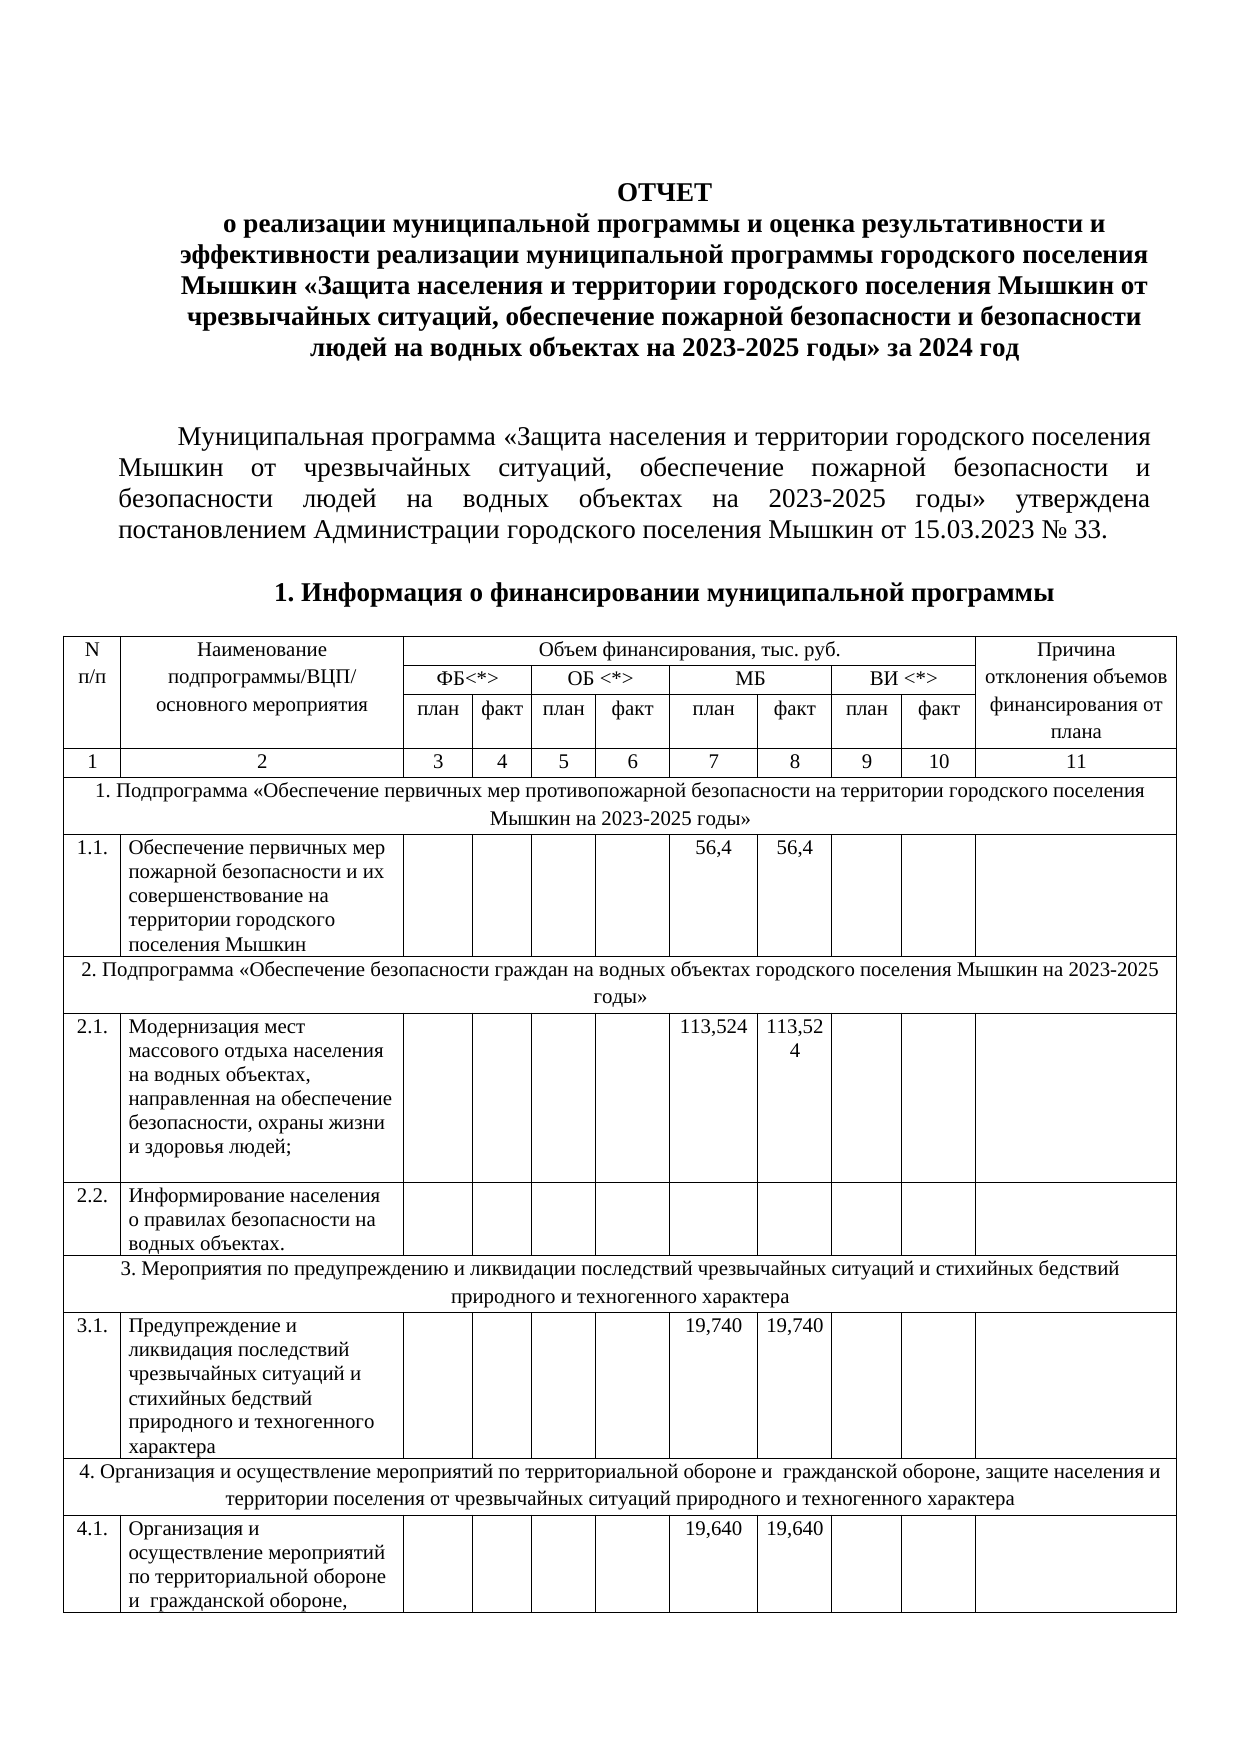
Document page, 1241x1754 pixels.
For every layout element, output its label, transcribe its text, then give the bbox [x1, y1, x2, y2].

table_cell [596, 1014, 669, 1182]
table_cell план [404, 695, 472, 748]
table_cell [596, 835, 669, 956]
table_cell 56,4 [670, 835, 757, 956]
table_cell ФБ<*> [404, 666, 531, 694]
table_cell 4.1. [64, 1516, 120, 1612]
text 1. Информация о финансировании муниципальной программы [177, 576, 1152, 607]
table_cell план [532, 695, 595, 748]
table_cell МБ [670, 666, 831, 694]
table_cell [596, 1313, 669, 1458]
table_cell [473, 835, 531, 956]
table_cell 2.1. [64, 1014, 120, 1182]
table_cell [902, 835, 975, 956]
table_cell 2.2. [64, 1183, 120, 1255]
table_cell 113,524 [670, 1014, 757, 1182]
table_cell [902, 1313, 975, 1458]
table_cell Информирование населения о правилах безопасности на водных объектах. [121, 1183, 403, 1255]
table_cell [532, 835, 595, 956]
table_cell 11 [976, 749, 1176, 777]
table_cell факт [758, 695, 831, 748]
table_cell [976, 1313, 1176, 1458]
table_cell [404, 835, 472, 956]
table_cell 2 [121, 749, 403, 777]
table_cell [902, 1183, 975, 1255]
table_cell 10 [902, 749, 975, 777]
table_cell [976, 1183, 1176, 1255]
table_cell [976, 1014, 1176, 1182]
table_cell [596, 1516, 669, 1612]
text о реализации муниципальной программы и оценка результативности и эффективности реализации муниципальной программы городского поселения Мышкин «Защита населения и территории городского поселения Мышкин от чрезвычайных ситуаций, обеспечение пожарной безопасности и безопасности людей на водных объектах на 2023-2025 годы» за 2024 год [177, 207, 1152, 362]
table_cell план [832, 695, 901, 748]
table_cell Предупреждение и ликвидация последствий чрезвычайных ситуаций и стихийных бедствий природного и техногенного характера [121, 1313, 403, 1458]
table_header Наименование подпрограммы/ВЦП/ основного мероприятия [121, 637, 403, 748]
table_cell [121, 1516, 403, 1612]
table_cell 6 [596, 749, 669, 777]
table_cell 4. Организация и осуществление мероприятий по территориальной обороне и гражданской обороне, защите населения и территории поселения от чрезвычайных ситуаций природного и техногенного характера [64, 1459, 1176, 1514]
table_cell факт [902, 695, 975, 748]
table_cell 7 [670, 749, 757, 777]
table_cell [758, 1183, 831, 1255]
table_cell 2. Подпрограмма «Обеспечение безопасности граждан на водных объектах городского поселения Мышкин на 2023-2025 годы» [64, 957, 1176, 1012]
table_cell [404, 1014, 472, 1182]
table_cell план [670, 695, 757, 748]
table_cell [976, 1516, 1176, 1612]
table_cell Обеспечение первичных мер пожарной безопасности и их совершенствование на территории городского поселения Мышкин [121, 835, 403, 956]
table_cell факт [473, 695, 531, 748]
table_header N п/п [64, 637, 120, 748]
table_cell ОБ <*> [532, 666, 669, 694]
table_cell 19,640 [758, 1516, 831, 1612]
table_cell Модернизация мест массового отдыха населения на водных объектах, направленная на обеспечение безопасности, охраны жизни и здоровья людей; [121, 1014, 403, 1182]
table_cell [596, 1183, 669, 1255]
table_header Объем финансирования, тыс. руб. [404, 637, 975, 665]
table_cell 19,740 [670, 1313, 757, 1458]
table_cell [532, 1014, 595, 1182]
table_cell 19,640 [670, 1516, 757, 1612]
table_cell 1. Подпрограмма «Обеспечение первичных мер противопожарной безопасности на территории городского поселения Мышкин на 2023-2025 годы» [64, 778, 1176, 834]
table_cell [404, 1516, 472, 1612]
table_cell 113,524 [758, 1014, 831, 1182]
table_cell [832, 1014, 901, 1182]
table_cell [832, 1313, 901, 1458]
table_cell [532, 1183, 595, 1255]
table_cell [832, 835, 901, 956]
table_cell 3. Мероприятия по предупреждению и ликвидации последствий чрезвычайных ситуаций и стихийных бедствий природного и техногенного характера [64, 1256, 1176, 1312]
table_cell 3.1. [64, 1313, 120, 1458]
table_cell факт [596, 695, 669, 748]
table_cell 3 [404, 749, 472, 777]
table_cell 9 [832, 749, 901, 777]
text Муниципальная программа «Защита населения и территории городского поселения Мышкин от чрезвычайных ситуаций, обеспечение пожарной безопасности и безопасности людей на водных объектах на 2023-2025 годы» утверждена постановлением Администрации городского поселения Мышкин от 15.03.2023 № 33. [118, 420, 1152, 544]
table_cell 8 [758, 749, 831, 777]
table_cell [976, 835, 1176, 956]
table_cell 19,740 [758, 1313, 831, 1458]
table_cell ВИ <*> [832, 666, 975, 694]
table_cell [832, 1516, 901, 1612]
table_cell [670, 1183, 757, 1255]
table_cell [404, 1183, 472, 1255]
table_cell [532, 1313, 595, 1458]
table_header Причина отклонения объемов финансирования от плана [976, 637, 1176, 748]
text ОТЧЕТ [177, 176, 1152, 207]
table_cell [902, 1014, 975, 1182]
table_cell [473, 1183, 531, 1255]
table_cell [532, 1516, 595, 1612]
table_cell [473, 1516, 531, 1612]
table_cell [902, 1516, 975, 1612]
table_cell 4 [473, 749, 531, 777]
table_cell [473, 1313, 531, 1458]
table_cell 5 [532, 749, 595, 777]
table_cell 1.1. [64, 835, 120, 956]
table_cell [404, 1313, 472, 1458]
table_cell 56,4 [758, 835, 831, 956]
table_cell [473, 1014, 531, 1182]
table_cell [832, 1183, 901, 1255]
table_cell 1 [64, 749, 120, 777]
